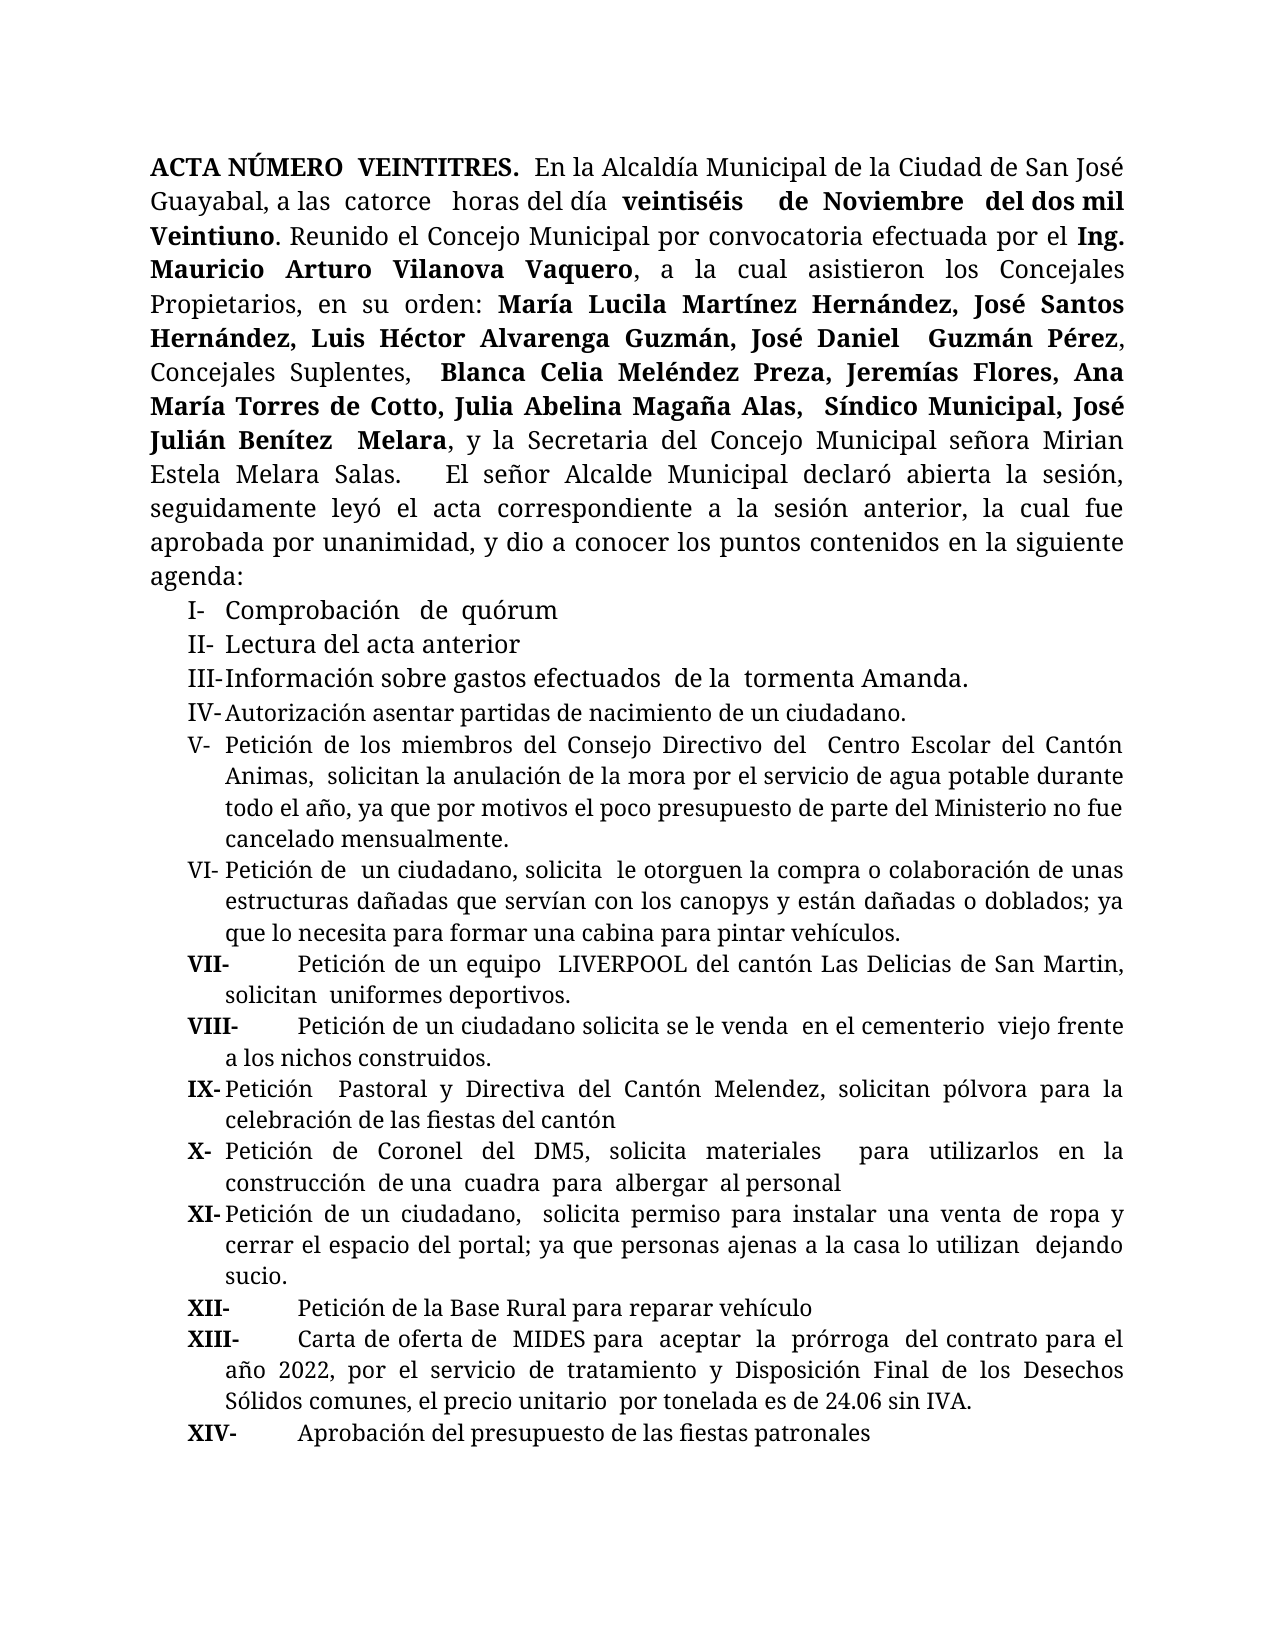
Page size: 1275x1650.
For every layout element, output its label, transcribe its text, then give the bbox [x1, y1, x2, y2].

list Petición de Coronel del DM5, solicita materiales para utilizarlos en la construcción de una cuadra para albergar al personal [187, 1135, 1125, 1198]
list Petición Pastoral y Directiva del Cantón Melendez, solicitan pólvora para la celebración de las fiestas del cantón [187, 1073, 1125, 1135]
list Autorización asentar partidas de nacimiento de un ciudadano. [187, 695, 1125, 729]
list Comprobación de quórum [187, 593, 1125, 627]
list Carta de oferta de MIDES para aceptar la prórroga del contrato para el año 2022, por el servicio de tratamiento y Disposición Final de los Desechos Sólidos comunes, el precio unitario por tonelada es de 24.06 sin IVA. [187, 1323, 1125, 1417]
list Lectura del acta anterior [187, 627, 1125, 661]
list Información sobre gastos efectuados de la tormenta Amanda. [187, 661, 1125, 695]
text ACTA NÚMERO VEINTITRES. En la Alcaldía Municipal de la Ciudad de San José Guayabal, a las catorce horas del día veintiséis de Noviembre del dos mil Veintiuno. Reunido el Concejo Municipal por convocatoria efectuada por el Ing. Mauricio Arturo Vilanova Vaquero, a la cual asistieron los Concejales Propietarios, en su orden: María Lucila Martínez Hernández, José Santos Hernández, Luis Héctor Alvarenga Guzmán, José Daniel Guzmán Pérez, Concejales Suplentes, Blanca Celia Meléndez Preza, Jeremías Flores, Ana María Torres de Cotto, Julia Abelina Magaña Alas, Síndico Municipal, José Julián Benítez Melara, y la Secretaria del Concejo Municipal señora Mirian Estela Melara Salas. El señor Alcalde Municipal declaró abierta la sesión, seguidamente leyó el acta correspondiente a la sesión anterior, la cual fue aprobada por unanimidad, y dio a conocer los puntos contenidos en la siguiente agenda: [150, 150, 1125, 593]
list Petición de un equipo LIVERPOOL del cantón Las Delicias de San Martin, solicitan uniformes deportivos. [187, 948, 1125, 1010]
list Petición de un ciudadano, solicita permiso para instalar una venta de ropa y cerrar el espacio del portal; ya que personas ajenas a la casa lo utilizan dejando sucio. [187, 1198, 1125, 1292]
list Aprobación del presupuesto de las fiestas patronales [187, 1417, 1125, 1448]
list Petición de un ciudadano, solicita le otorguen la compra o colaboración de unas estructuras dañadas que servían con los canopys y están dañadas o doblados; ya que lo necesita para formar una cabina para pintar vehículos. [187, 854, 1125, 948]
list Petición de los miembros del Consejo Directivo del Centro Escolar del Cantón Animas, solicitan la anulación de la mora por el servicio de agua potable durante todo el año, ya que por motivos el poco presupuesto de parte del Ministerio no fue cancelado mensualmente. [187, 729, 1125, 854]
list Petición de la Base Rural para reparar vehículo [187, 1292, 1125, 1323]
list Petición de un ciudadano solicita se le venda en el cementerio viejo frente a los nichos construidos. [187, 1010, 1125, 1073]
